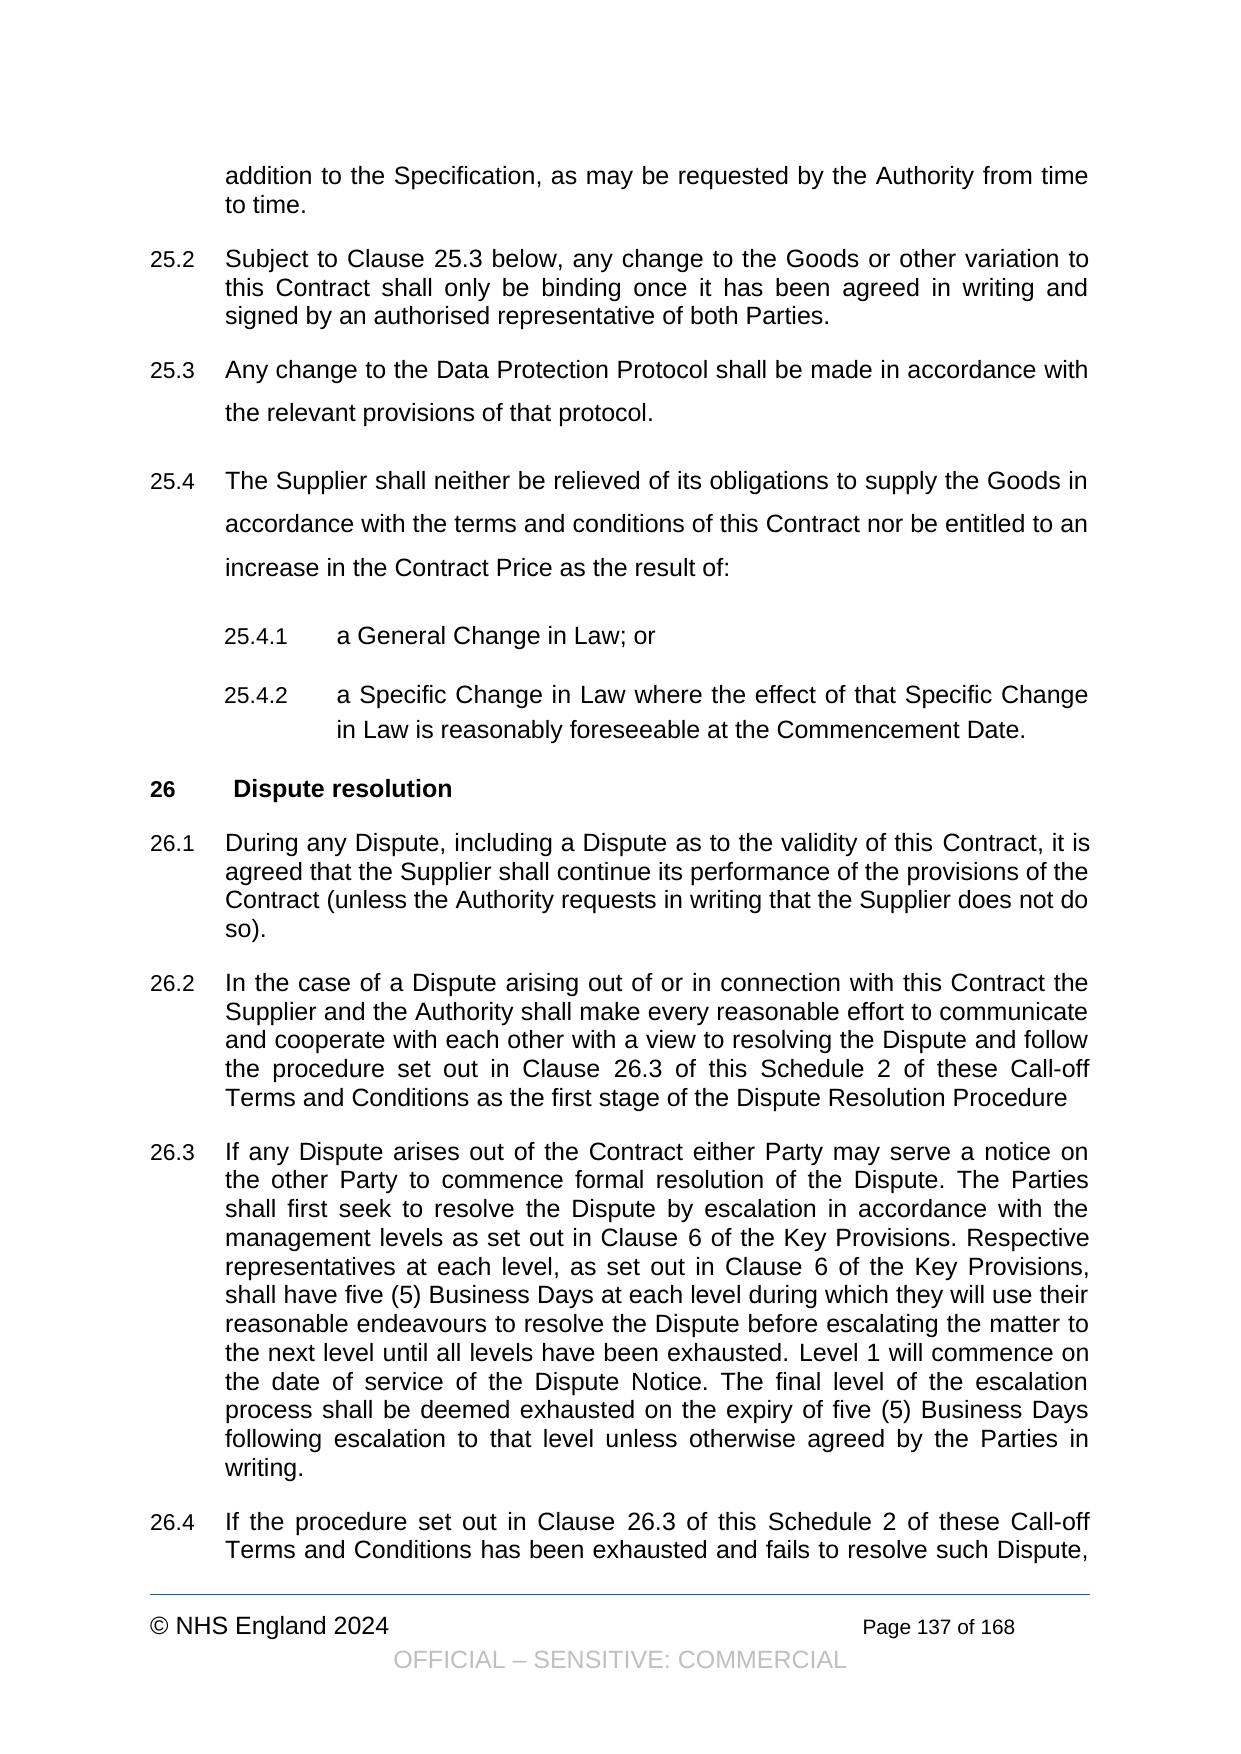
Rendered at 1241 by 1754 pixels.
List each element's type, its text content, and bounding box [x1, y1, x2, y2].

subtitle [150, 1507, 1090, 1564]
subtitle In the case of a Dispute arising out of or in connection with this Contract the Supplier and the Authority shall make every reasonable effort to communicate and cooperate with each other with a view to resolving the Dispute and follow the procedure set out in Clause 26.3 of this Schedule 2 of these Call-off Terms and Conditions as the first stage of the Dispute Resolution Procedure [150, 968, 1090, 1112]
subtitle The Supplier shall neither be relieved of its obligations to supply the Goods in accordance with the terms and conditions of this Contract nor be entitled to an increase in the Contract Price as the result of: [150, 466, 1090, 581]
subtitle Any change to the Data Protection Protocol shall be made in accordance with the relevant provisions of that protocol. [150, 355, 1090, 427]
subtitle Dispute resolution [150, 774, 1090, 803]
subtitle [150, 161, 1090, 219]
subtitle During any Dispute, including a Dispute as to the validity of this Contract, it is agreed that the Supplier shall continue its performance of the provisions of the Contract (unless the Authority requests in writing that the Supplier does not do so). [150, 828, 1090, 943]
subtitle a Specific Change in Law where the effect of that Specific Change in Law is reasonably foreseeable at the Commencement Date. [224, 680, 1090, 743]
subtitle Subject to Clause 25.3 below, any change to the Goods or other variation to this Contract shall only be binding once it has been agreed in writing and signed by an authorised representative of both Parties. [150, 244, 1090, 330]
subtitle a General Change in Law; or [224, 621, 1090, 649]
subtitle If any Dispute arises out of the Contract either Party may serve a notice on the other Party to commence formal resolution of the Dispute. The Parties shall first seek to resolve the Dispute by escalation in accordance with the management levels as set out in Clause 6 of the Key Provisions. Respective representatives at each level, as set out in Clause 6 of the Key Provisions, shall have five (5) Business Days at each level during which they will use their reasonable endeavours to resolve the Dispute before escalating the matter to the next level until all levels have been exhausted. Level 1 will commence on the date of service of the Dispute Notice. The final level of the escalation process shall be deemed exhausted on the expiry of five (5) Business Days following escalation to that level unless otherwise agreed by the Parties in writing. [150, 1137, 1090, 1482]
